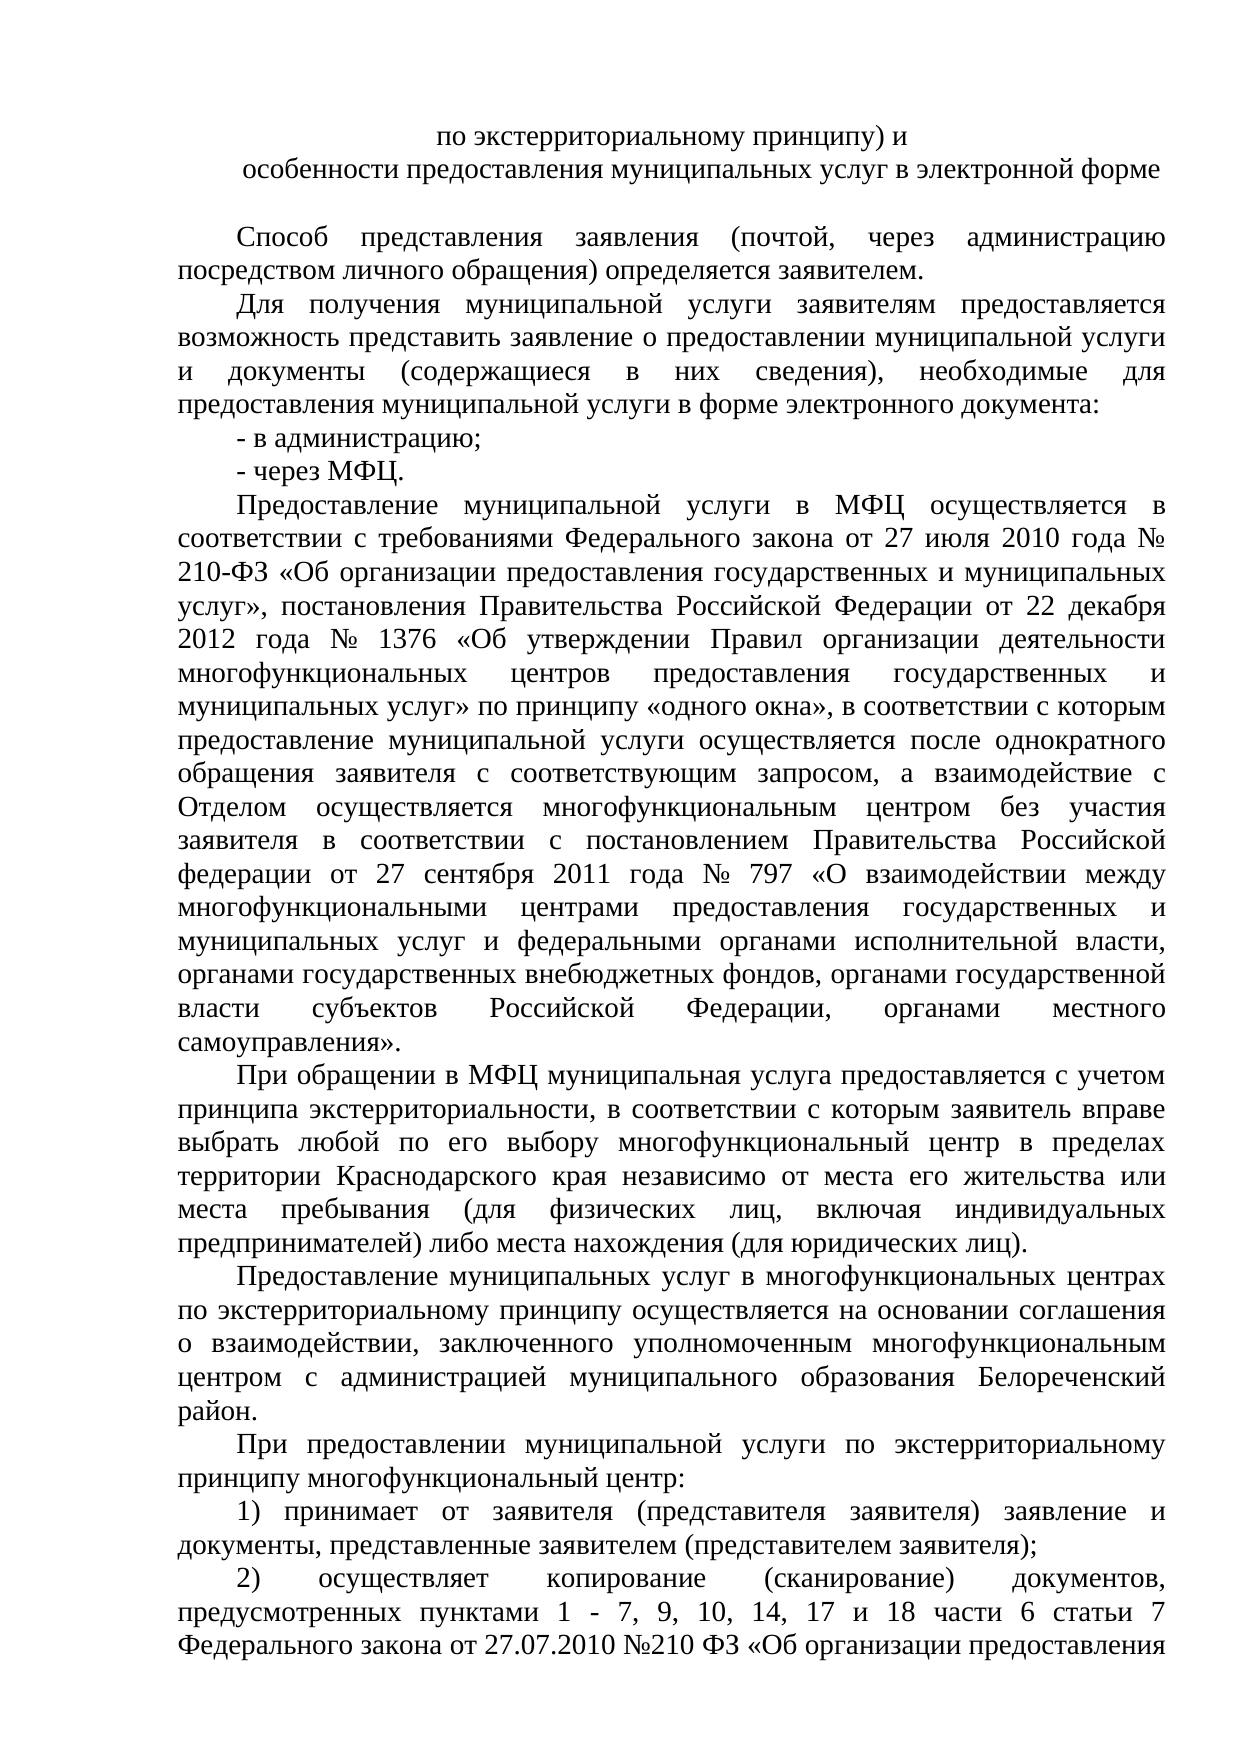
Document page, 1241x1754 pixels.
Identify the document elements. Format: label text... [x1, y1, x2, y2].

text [177, 1560, 1167, 1661]
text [177, 118, 1167, 152]
text Предоставление муниципальных услуг в многофункциональных центрах по экстерриториальному принципу осуществляется на основании соглашения о взаимодействии, заключенного уполномоченным многофункциональным центром с администрацией муниципального образования Белореченский район. [177, 1258, 1167, 1426]
text особенности предоставления муниципальных услуг в электронной форме [177, 152, 1167, 185]
text При предоставлении муниципальной услуги по экстерриториальному принципу многофункциональный центр: [177, 1426, 1167, 1493]
text Для получения муниципальной услуги заявителям предоставляется возможность представить заявление о предоставлении муниципальной услуги и документы (содержащиеся в них сведения), необходимые для предоставления муниципальной услуги в форме электронного документа: [177, 286, 1167, 420]
text 1) принимает от заявителя (представителя заявителя) заявление и документы, представленные заявителем (представителем заявителя); [177, 1493, 1167, 1560]
text - в администрацию; [177, 420, 1167, 453]
text - через МФЦ. [177, 453, 1167, 487]
text Способ представления заявления (почтой, через администрацию посредством личного обращения) определяется заявителем. [177, 219, 1167, 286]
text При обращении в МФЦ муниципальная услуга предоставляется с учетом принципа экстерриториальности, в соответствии с которым заявитель вправе выбрать любой по его выбору многофункциональный центр в пределах территории Краснодарского края независимо от места его жительства или места пребывания (для физических лиц, включая индивидуальных предпринимателей) либо места нахождения (для юридических лиц). [177, 1057, 1167, 1258]
text Предоставление муниципальной услуги в МФЦ осуществляется в соответствии с требованиями Федерального закона от 27 июля 2010 года № 210-ФЗ «Об организации предоставления государственных и муниципальных услуг», постановления Правительства Российской Федерации от 22 декабря 2012 года № 1376 «Об утверждении Правил организации деятельности многофункциональных центров предоставления государственных и муниципальных услуг» по принципу «одного окна», в соответствии с которым предоставление муниципальной услуги осуществляется после однократного обращения заявителя с соответствующим запросом, а взаимодействие с Отделом осуществляется многофункциональным центром без участия заявителя в соответствии с постановлением Правительства Российской федерации от 27 сентября 2011 года № 797 «О взаимодействии между многофункциональными центрами предоставления государственных и муниципальных услуг и федеральными органами исполнительной власти, органами государственных внебюджетных фондов, органами государственной власти субъектов Российской Федерации, органами местного самоуправления». [177, 487, 1167, 1057]
